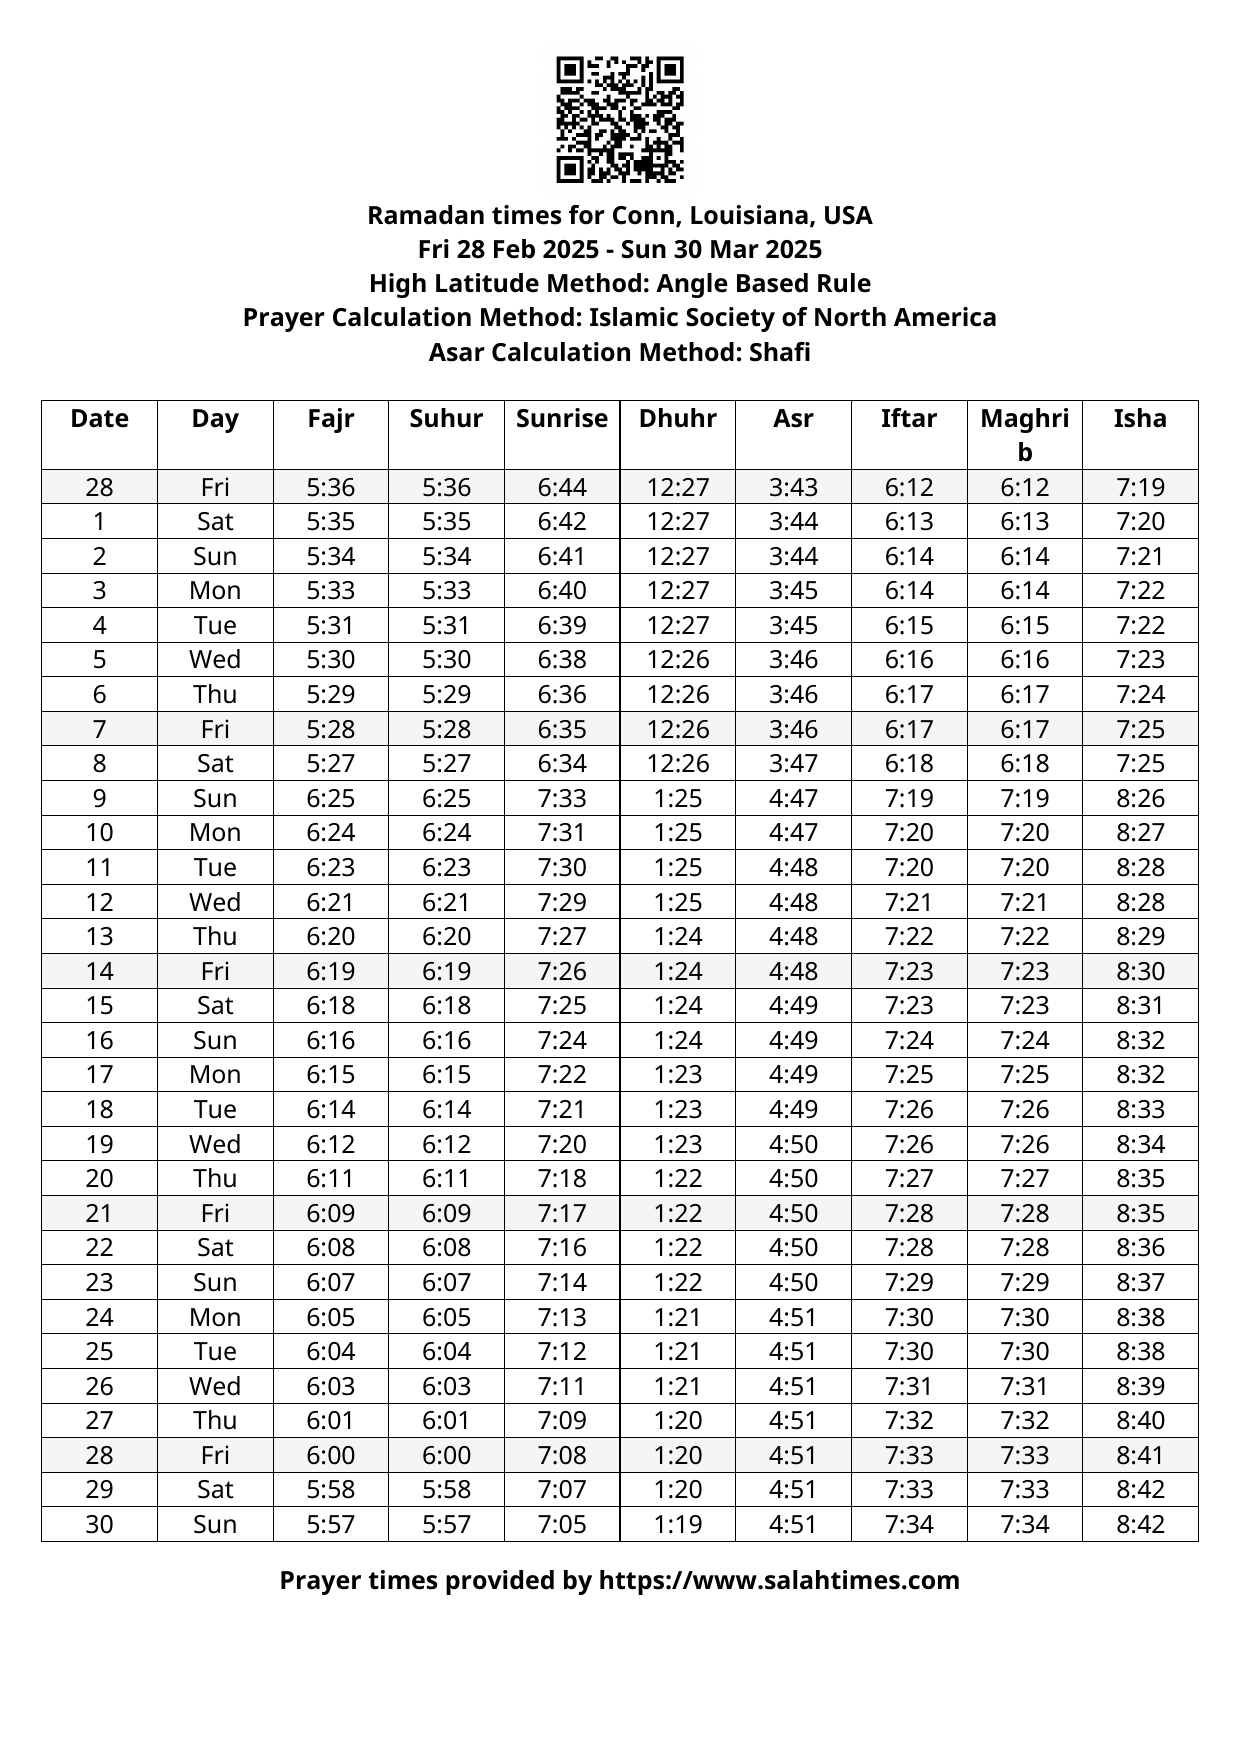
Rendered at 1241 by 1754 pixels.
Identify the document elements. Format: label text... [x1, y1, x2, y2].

table_cell 7:22 [505, 1058, 619, 1091]
table_cell Sun [158, 1265, 273, 1299]
table_cell 7:34 [968, 1507, 1082, 1541]
table_cell 6:11 [274, 1161, 388, 1195]
table_cell 7:19 [968, 781, 1082, 814]
table_cell Mon [158, 1058, 273, 1091]
table_cell Sat [158, 1231, 273, 1264]
table_cell 7:17 [505, 1196, 619, 1229]
table_cell 1:23 [621, 1092, 735, 1126]
table_cell 7:30 [852, 1334, 967, 1368]
table_cell 5:36 [274, 470, 388, 503]
table_cell 7:31 [852, 1369, 967, 1402]
table_cell 4:50 [736, 1127, 851, 1160]
table_cell 14 [42, 954, 157, 987]
table_cell 7:33 [968, 1438, 1082, 1472]
table_cell 27 [42, 1404, 157, 1437]
table_cell 7:23 [852, 989, 967, 1022]
table_cell 4:49 [736, 1092, 851, 1126]
table_cell Sun [158, 1023, 273, 1057]
table_cell 6:40 [505, 574, 619, 607]
table_cell 7:31 [968, 1369, 1082, 1402]
table_cell 6:42 [505, 504, 619, 538]
table_cell 8:30 [1083, 954, 1198, 987]
table_cell Sat [158, 989, 273, 1022]
table_cell 1:23 [621, 1127, 735, 1160]
table_cell 6:15 [852, 608, 967, 642]
table_cell 5:29 [274, 677, 388, 711]
table_cell 7:32 [852, 1404, 967, 1437]
table_cell 17 [42, 1058, 157, 1091]
table_cell 7:22 [852, 919, 967, 953]
table_header Sunrise [505, 401, 619, 469]
table_cell 5:30 [389, 643, 504, 676]
table_cell 8:32 [1083, 1023, 1198, 1057]
table_header Iftar [852, 401, 967, 469]
table_cell Wed [158, 885, 273, 918]
table_cell Sat [158, 746, 273, 780]
table_cell 7:23 [968, 989, 1082, 1022]
table_cell 6:25 [389, 781, 504, 814]
table_cell 30 [42, 1507, 157, 1541]
table_cell 6:38 [505, 643, 619, 676]
table_cell Fri [158, 1438, 273, 1472]
table_cell 7:26 [852, 1092, 967, 1126]
table_header Maghrib [968, 401, 1082, 469]
table_cell 6:14 [968, 539, 1082, 572]
table_cell 8:39 [1083, 1369, 1198, 1402]
text High Latitude Method: Angle Based Rule [42, 266, 1198, 300]
table_cell 3:43 [736, 470, 851, 503]
table_cell 6:16 [274, 1023, 388, 1057]
table_cell 1:24 [621, 989, 735, 1022]
table_cell 7:24 [968, 1023, 1082, 1057]
table_cell 6:41 [505, 539, 619, 572]
table_cell 4:48 [736, 954, 851, 987]
table_cell 7:08 [505, 1438, 619, 1472]
table_cell 8:29 [1083, 919, 1198, 953]
table_cell 7:23 [1083, 643, 1198, 676]
table_cell 1:25 [621, 885, 735, 918]
table_cell 1:21 [621, 1300, 735, 1333]
table_cell 5:57 [389, 1507, 504, 1541]
table_cell 6:01 [274, 1404, 388, 1437]
table_cell 6:00 [274, 1438, 388, 1472]
table_cell 6:00 [389, 1438, 504, 1472]
table_cell Fri [158, 1196, 273, 1229]
table_cell 4:49 [736, 1023, 851, 1057]
table_cell 7:27 [852, 1161, 967, 1195]
table_cell 12:27 [621, 574, 735, 607]
table_cell 6:15 [274, 1058, 388, 1091]
table_cell 5 [42, 643, 157, 676]
table_cell 8:27 [1083, 816, 1198, 849]
table_cell 7:11 [505, 1369, 619, 1402]
table_cell 4:50 [736, 1161, 851, 1195]
table_cell 1:20 [621, 1473, 735, 1506]
table_cell 6:05 [389, 1300, 504, 1333]
table_cell 7:20 [968, 850, 1082, 884]
table_cell 6:25 [274, 781, 388, 814]
table_cell 8:42 [1083, 1473, 1198, 1506]
text Fri 28 Feb 2025 - Sun 30 Mar 2025 [42, 232, 1198, 266]
table_cell 4:51 [736, 1404, 851, 1437]
table_cell 1:21 [621, 1334, 735, 1368]
table_header Asr [736, 401, 851, 469]
table_cell 5:31 [389, 608, 504, 642]
table_cell 3 [42, 574, 157, 607]
table_cell 1:21 [621, 1369, 735, 1402]
table_cell 6:12 [852, 470, 967, 503]
table_cell 7:26 [852, 1127, 967, 1160]
table_cell Wed [158, 1369, 273, 1402]
table_cell 5:29 [389, 677, 504, 711]
table_cell 28 [42, 1438, 157, 1472]
table_cell 4:51 [736, 1369, 851, 1402]
table_cell 4:48 [736, 919, 851, 953]
table_cell 6:18 [852, 746, 967, 780]
text Prayer times provided by https://www.salahtimes.com [42, 1563, 1198, 1597]
table_cell Tue [158, 608, 273, 642]
table_cell Sun [158, 1507, 273, 1541]
table_cell 6:36 [505, 677, 619, 711]
table_cell 6:04 [389, 1334, 504, 1368]
table_cell 7:26 [505, 954, 619, 987]
table_cell 7:25 [1083, 746, 1198, 780]
table_cell 4:50 [736, 1265, 851, 1299]
table_cell Thu [158, 677, 273, 711]
table_cell 7:21 [1083, 539, 1198, 572]
table_cell 7:20 [852, 816, 967, 849]
table_cell 3:46 [736, 677, 851, 711]
table_cell 5:27 [389, 746, 504, 780]
table_cell 1:20 [621, 1404, 735, 1437]
table_cell 7:21 [505, 1092, 619, 1126]
table_cell 6:24 [389, 816, 504, 849]
table_cell 6:16 [389, 1023, 504, 1057]
table_cell 6:08 [389, 1231, 504, 1264]
table_cell 6:19 [274, 954, 388, 987]
table_cell 6:13 [852, 504, 967, 538]
table_cell 5:33 [389, 574, 504, 607]
table_cell 12:26 [621, 677, 735, 711]
table_cell 7:30 [505, 850, 619, 884]
table_cell 1:24 [621, 919, 735, 953]
table_cell 7:29 [968, 1265, 1082, 1299]
table_cell 6:07 [274, 1265, 388, 1299]
table_cell 7:29 [852, 1265, 967, 1299]
table_cell 9 [42, 781, 157, 814]
table_cell 15 [42, 989, 157, 1022]
table_cell 12:27 [621, 539, 735, 572]
table_cell 8:28 [1083, 885, 1198, 918]
table_cell 4:50 [736, 1231, 851, 1264]
table_header Day [158, 401, 273, 469]
table_cell 7:33 [968, 1473, 1082, 1506]
table_cell 7:19 [852, 781, 967, 814]
table_cell 7:22 [1083, 574, 1198, 607]
table_cell 6:13 [968, 504, 1082, 538]
table_cell 7:25 [852, 1058, 967, 1091]
table_cell 4:49 [736, 1058, 851, 1091]
table_cell 7:20 [1083, 504, 1198, 538]
table_cell 6:24 [274, 816, 388, 849]
table_cell 7 [42, 712, 157, 745]
table_cell 8:35 [1083, 1196, 1198, 1229]
table_cell 7:23 [968, 954, 1082, 987]
table_cell 6:14 [274, 1092, 388, 1126]
table_cell 20 [42, 1161, 157, 1195]
table_cell 6:03 [389, 1369, 504, 1402]
table_cell 7:19 [1083, 470, 1198, 503]
table_cell 7:28 [968, 1196, 1082, 1229]
table_cell 5:30 [274, 643, 388, 676]
table_cell 25 [42, 1334, 157, 1368]
table_cell 6:12 [968, 470, 1082, 503]
table_cell 5:58 [389, 1473, 504, 1506]
table_cell 12:26 [621, 712, 735, 745]
table_cell 1:22 [621, 1265, 735, 1299]
table_cell 7:29 [505, 885, 619, 918]
table_cell Mon [158, 1300, 273, 1333]
table_cell 6:23 [274, 850, 388, 884]
table_cell 1:25 [621, 850, 735, 884]
table_cell 8:37 [1083, 1265, 1198, 1299]
table_cell 7:20 [852, 850, 967, 884]
table_cell 8:42 [1083, 1507, 1198, 1541]
table_cell 6:15 [389, 1058, 504, 1091]
table_cell 1:23 [621, 1058, 735, 1091]
table_cell 16 [42, 1023, 157, 1057]
table_cell 7:05 [505, 1507, 619, 1541]
table_cell Wed [158, 1127, 273, 1160]
table_cell 6 [42, 677, 157, 711]
table_cell 7:28 [852, 1196, 967, 1229]
table_cell 6:34 [505, 746, 619, 780]
table_cell 6:21 [274, 885, 388, 918]
table_cell 24 [42, 1300, 157, 1333]
table_cell Thu [158, 1161, 273, 1195]
table_cell Thu [158, 1404, 273, 1437]
table_cell 4:47 [736, 816, 851, 849]
table_cell 5:31 [274, 608, 388, 642]
table_header Date [42, 401, 157, 469]
table_cell 7:33 [852, 1438, 967, 1472]
table_cell 7:28 [852, 1231, 967, 1264]
table_cell 7:25 [968, 1058, 1082, 1091]
table_cell 7:18 [505, 1161, 619, 1195]
table_cell 7:30 [968, 1334, 1082, 1368]
table_cell 4:51 [736, 1334, 851, 1368]
table_cell 6:05 [274, 1300, 388, 1333]
table_header Dhuhr [621, 401, 735, 469]
table_cell 1 [42, 504, 157, 538]
table_cell 1:24 [621, 954, 735, 987]
table_cell 8:34 [1083, 1127, 1198, 1160]
table_cell Tue [158, 1092, 273, 1126]
table_cell 7:24 [1083, 677, 1198, 711]
table_cell 4:51 [736, 1507, 851, 1541]
table_cell 7:27 [968, 1161, 1082, 1195]
table_cell 1:25 [621, 781, 735, 814]
table_cell 5:28 [274, 712, 388, 745]
table_cell 8:26 [1083, 781, 1198, 814]
table_cell 12:26 [621, 643, 735, 676]
table_cell 5:35 [389, 504, 504, 538]
table_cell Tue [158, 850, 273, 884]
table_cell Sun [158, 539, 273, 572]
table_cell 4:47 [736, 781, 851, 814]
table_cell 6:14 [852, 574, 967, 607]
table_cell 28 [42, 470, 157, 503]
table_cell 7:32 [968, 1404, 1082, 1437]
table_cell Mon [158, 816, 273, 849]
table_cell 7:16 [505, 1231, 619, 1264]
table_cell 6:04 [274, 1334, 388, 1368]
table_cell 12:27 [621, 504, 735, 538]
table_cell 4:51 [736, 1473, 851, 1506]
table_cell 6:20 [274, 919, 388, 953]
table_cell 7:13 [505, 1300, 619, 1333]
table_cell 7:20 [968, 816, 1082, 849]
table_cell 5:57 [274, 1507, 388, 1541]
table_cell 11 [42, 850, 157, 884]
table_cell 7:21 [852, 885, 967, 918]
table_cell 7:21 [968, 885, 1082, 918]
table_cell 6:20 [389, 919, 504, 953]
table_cell 6:18 [968, 746, 1082, 780]
table_cell 3:46 [736, 712, 851, 745]
picture [542, 41, 699, 198]
table_cell 1:24 [621, 1023, 735, 1057]
table_header Fajr [274, 401, 388, 469]
table_cell 12:27 [621, 470, 735, 503]
table_cell 6:14 [968, 574, 1082, 607]
table_cell 7:30 [968, 1300, 1082, 1333]
table_cell 6:17 [852, 712, 967, 745]
table_cell 7:25 [1083, 712, 1198, 745]
text Asar Calculation Method: Shafi [42, 334, 1198, 368]
table_cell 5:28 [389, 712, 504, 745]
table_cell 6:19 [389, 954, 504, 987]
table_cell 8:28 [1083, 850, 1198, 884]
table_cell 7:24 [505, 1023, 619, 1057]
table_cell 1:20 [621, 1438, 735, 1472]
table_cell 7:27 [505, 919, 619, 953]
table_cell 1:22 [621, 1196, 735, 1229]
table_cell Fri [158, 712, 273, 745]
table_cell 8:38 [1083, 1300, 1198, 1333]
table_cell 7:33 [505, 781, 619, 814]
table_cell 6:15 [968, 608, 1082, 642]
table_cell 8:41 [1083, 1438, 1198, 1472]
table_cell 6:09 [274, 1196, 388, 1229]
table_cell 6:01 [389, 1404, 504, 1437]
table_cell 1:22 [621, 1231, 735, 1264]
table_cell 8:35 [1083, 1161, 1198, 1195]
table_cell Tue [158, 1334, 273, 1368]
table_cell 8:33 [1083, 1092, 1198, 1126]
table_cell 19 [42, 1127, 157, 1160]
table_cell 7:26 [968, 1127, 1082, 1160]
table_cell 6:14 [852, 539, 967, 572]
table_cell 7:12 [505, 1334, 619, 1368]
table_cell 7:28 [968, 1231, 1082, 1264]
table_cell 6:18 [389, 989, 504, 1022]
table_cell 8:40 [1083, 1404, 1198, 1437]
table_cell 8:31 [1083, 989, 1198, 1022]
table_cell 21 [42, 1196, 157, 1229]
table_cell 29 [42, 1473, 157, 1506]
table_cell 6:35 [505, 712, 619, 745]
table_cell 5:33 [274, 574, 388, 607]
table_cell 8:32 [1083, 1058, 1198, 1091]
table_cell 5:58 [274, 1473, 388, 1506]
table_cell 4 [42, 608, 157, 642]
table_cell 8:38 [1083, 1334, 1198, 1368]
table_header Isha [1083, 401, 1198, 469]
table_cell 6:17 [968, 712, 1082, 745]
table_cell 2 [42, 539, 157, 572]
table_cell 7:33 [852, 1473, 967, 1506]
table_cell 7:22 [1083, 608, 1198, 642]
table_cell 5:35 [274, 504, 388, 538]
table_cell 13 [42, 919, 157, 953]
table_cell 1:22 [621, 1161, 735, 1195]
table_cell 6:39 [505, 608, 619, 642]
table_cell 6:03 [274, 1369, 388, 1402]
table_cell 6:12 [389, 1127, 504, 1160]
table_cell 6:16 [852, 643, 967, 676]
table_cell 6:08 [274, 1231, 388, 1264]
table_cell 7:23 [852, 954, 967, 987]
table_cell 23 [42, 1265, 157, 1299]
text Prayer Calculation Method: Islamic Society of North America [42, 300, 1198, 334]
table_cell 3:45 [736, 574, 851, 607]
table_cell 5:36 [389, 470, 504, 503]
table_cell Fri [158, 470, 273, 503]
table_cell 6:44 [505, 470, 619, 503]
table_cell 6:09 [389, 1196, 504, 1229]
table_cell 7:22 [968, 919, 1082, 953]
table_cell 8 [42, 746, 157, 780]
table_cell 6:14 [389, 1092, 504, 1126]
table_cell 3:44 [736, 539, 851, 572]
table_cell 22 [42, 1231, 157, 1264]
table_cell 5:27 [274, 746, 388, 780]
table_cell 7:14 [505, 1265, 619, 1299]
table_cell 12 [42, 885, 157, 918]
table_cell 7:34 [852, 1507, 967, 1541]
table_cell 5:34 [389, 539, 504, 572]
table_cell 3:47 [736, 746, 851, 780]
table_cell 7:25 [505, 989, 619, 1022]
table_cell 5:34 [274, 539, 388, 572]
table_cell 4:51 [736, 1438, 851, 1472]
table_cell Mon [158, 574, 273, 607]
table_cell 12:27 [621, 608, 735, 642]
table_cell 4:50 [736, 1196, 851, 1229]
table_cell 6:17 [852, 677, 967, 711]
table_cell 6:11 [389, 1161, 504, 1195]
table_cell 6:12 [274, 1127, 388, 1160]
table_cell 3:44 [736, 504, 851, 538]
table_cell 8:36 [1083, 1231, 1198, 1264]
table_cell 26 [42, 1369, 157, 1402]
table_cell 1:25 [621, 816, 735, 849]
table_cell Fri [158, 954, 273, 987]
table_cell 4:48 [736, 885, 851, 918]
table_cell 12:26 [621, 746, 735, 780]
table_cell 7:09 [505, 1404, 619, 1437]
table_cell 7:26 [968, 1092, 1082, 1126]
table_cell Sun [158, 781, 273, 814]
table_cell 6:16 [968, 643, 1082, 676]
table_cell 3:45 [736, 608, 851, 642]
table_cell 7:30 [852, 1300, 967, 1333]
table_cell 7:20 [505, 1127, 619, 1160]
table_cell Thu [158, 919, 273, 953]
table_cell 10 [42, 816, 157, 849]
table_cell 6:23 [389, 850, 504, 884]
table_cell 4:48 [736, 850, 851, 884]
table_cell 18 [42, 1092, 157, 1126]
table_cell 7:07 [505, 1473, 619, 1506]
table_cell Wed [158, 643, 273, 676]
table_cell 7:24 [852, 1023, 967, 1057]
table_cell Sat [158, 504, 273, 538]
table_cell 6:21 [389, 885, 504, 918]
table_cell 1:19 [621, 1507, 735, 1541]
table_cell 6:18 [274, 989, 388, 1022]
table_header Suhur [389, 401, 504, 469]
table_cell 4:51 [736, 1300, 851, 1333]
table_cell 4:49 [736, 989, 851, 1022]
table_cell 3:46 [736, 643, 851, 676]
table_cell Sat [158, 1473, 273, 1506]
table_cell 6:17 [968, 677, 1082, 711]
table_cell 7:31 [505, 816, 619, 849]
text Ramadan times for Conn, Louisiana, USA [42, 198, 1198, 232]
table_cell 6:07 [389, 1265, 504, 1299]
